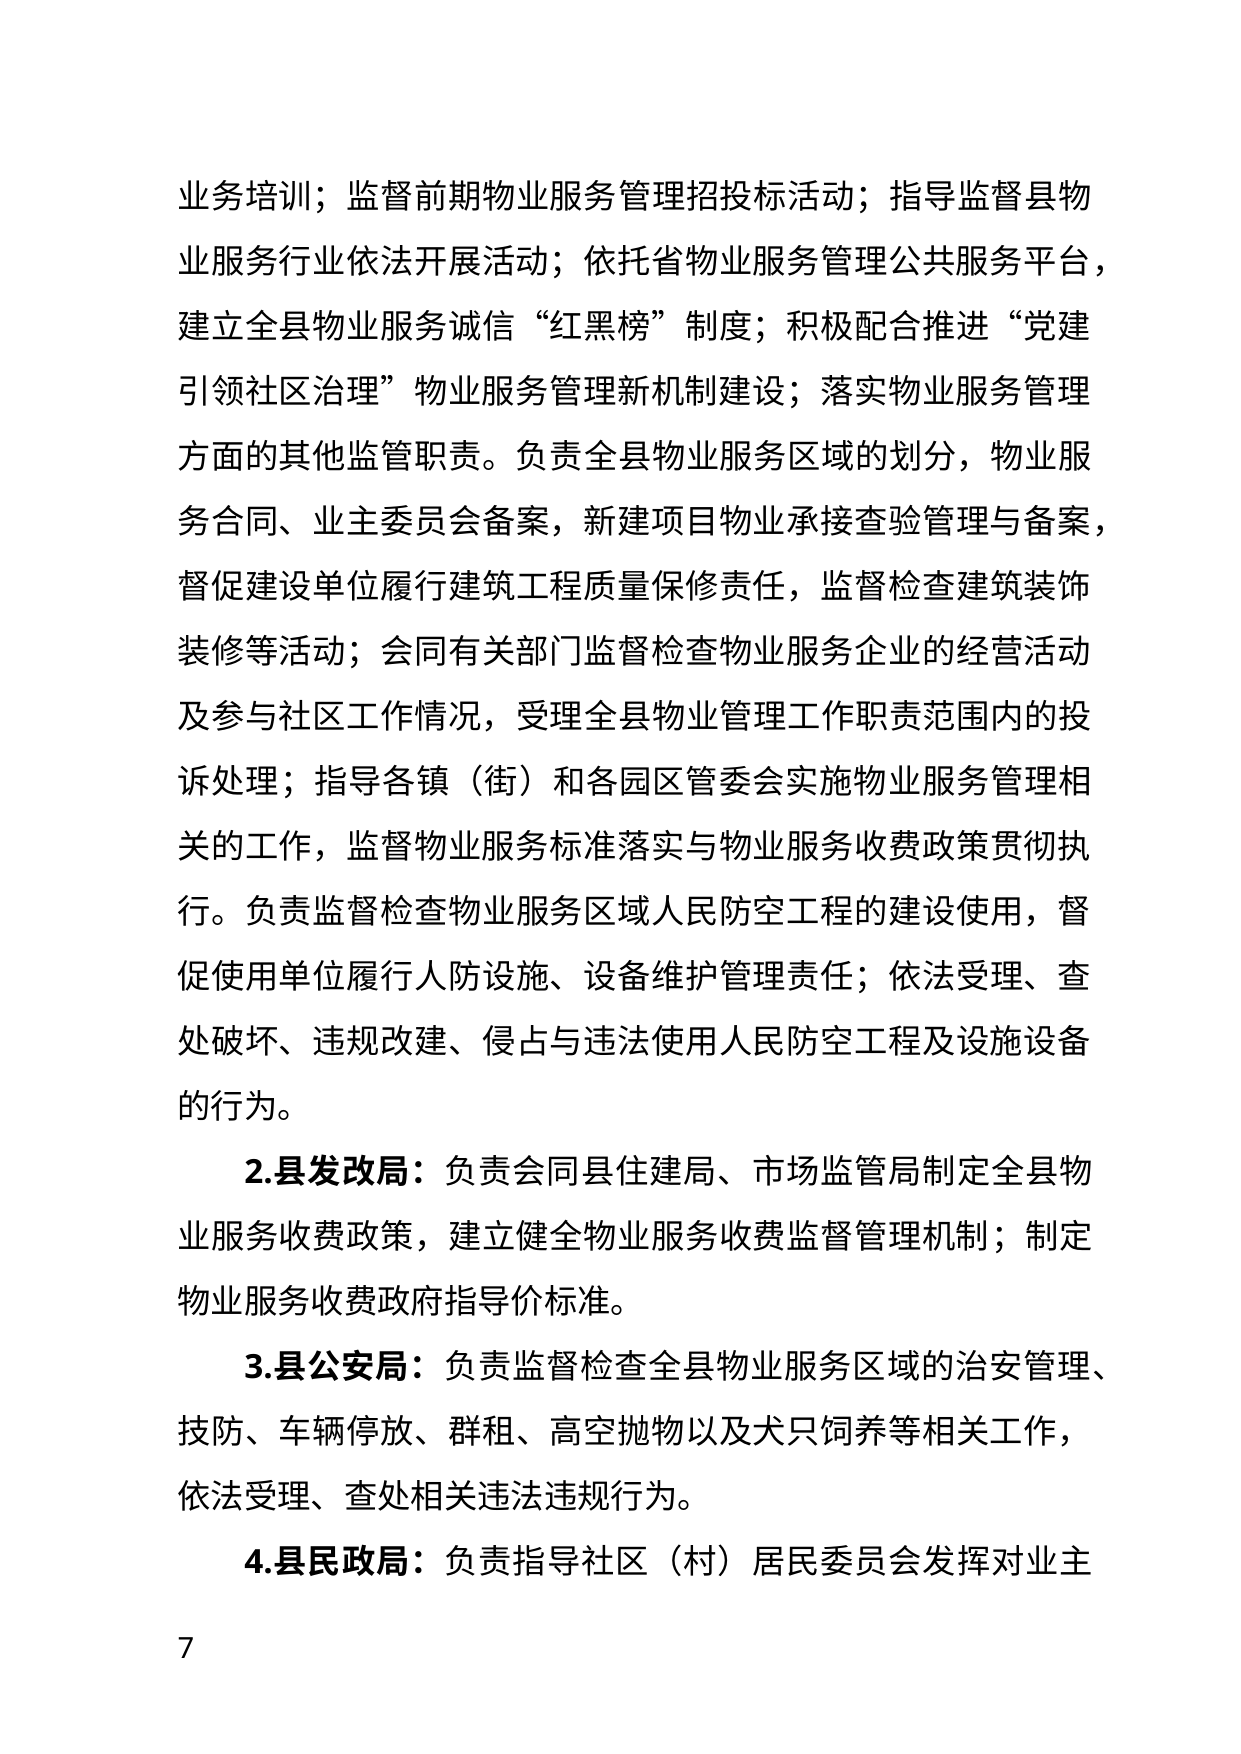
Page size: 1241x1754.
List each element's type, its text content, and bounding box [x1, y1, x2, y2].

text 3.县公安局：负责监督检查全县物业服务区域的治安管理、技防、车辆停放、群租、高空抛物以及犬只饲养等相关工作，依法受理、查处相关违法违规行为。 [177, 1332, 1093, 1527]
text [177, 1527, 1093, 1592]
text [177, 162, 1093, 1137]
text 2.县发改局：负责会同县住建局、市场监管局制定全县物业服务收费政策，建立健全物业服务收费监督管理机制；制定物业服务收费政府指导价标准。 [177, 1137, 1093, 1332]
